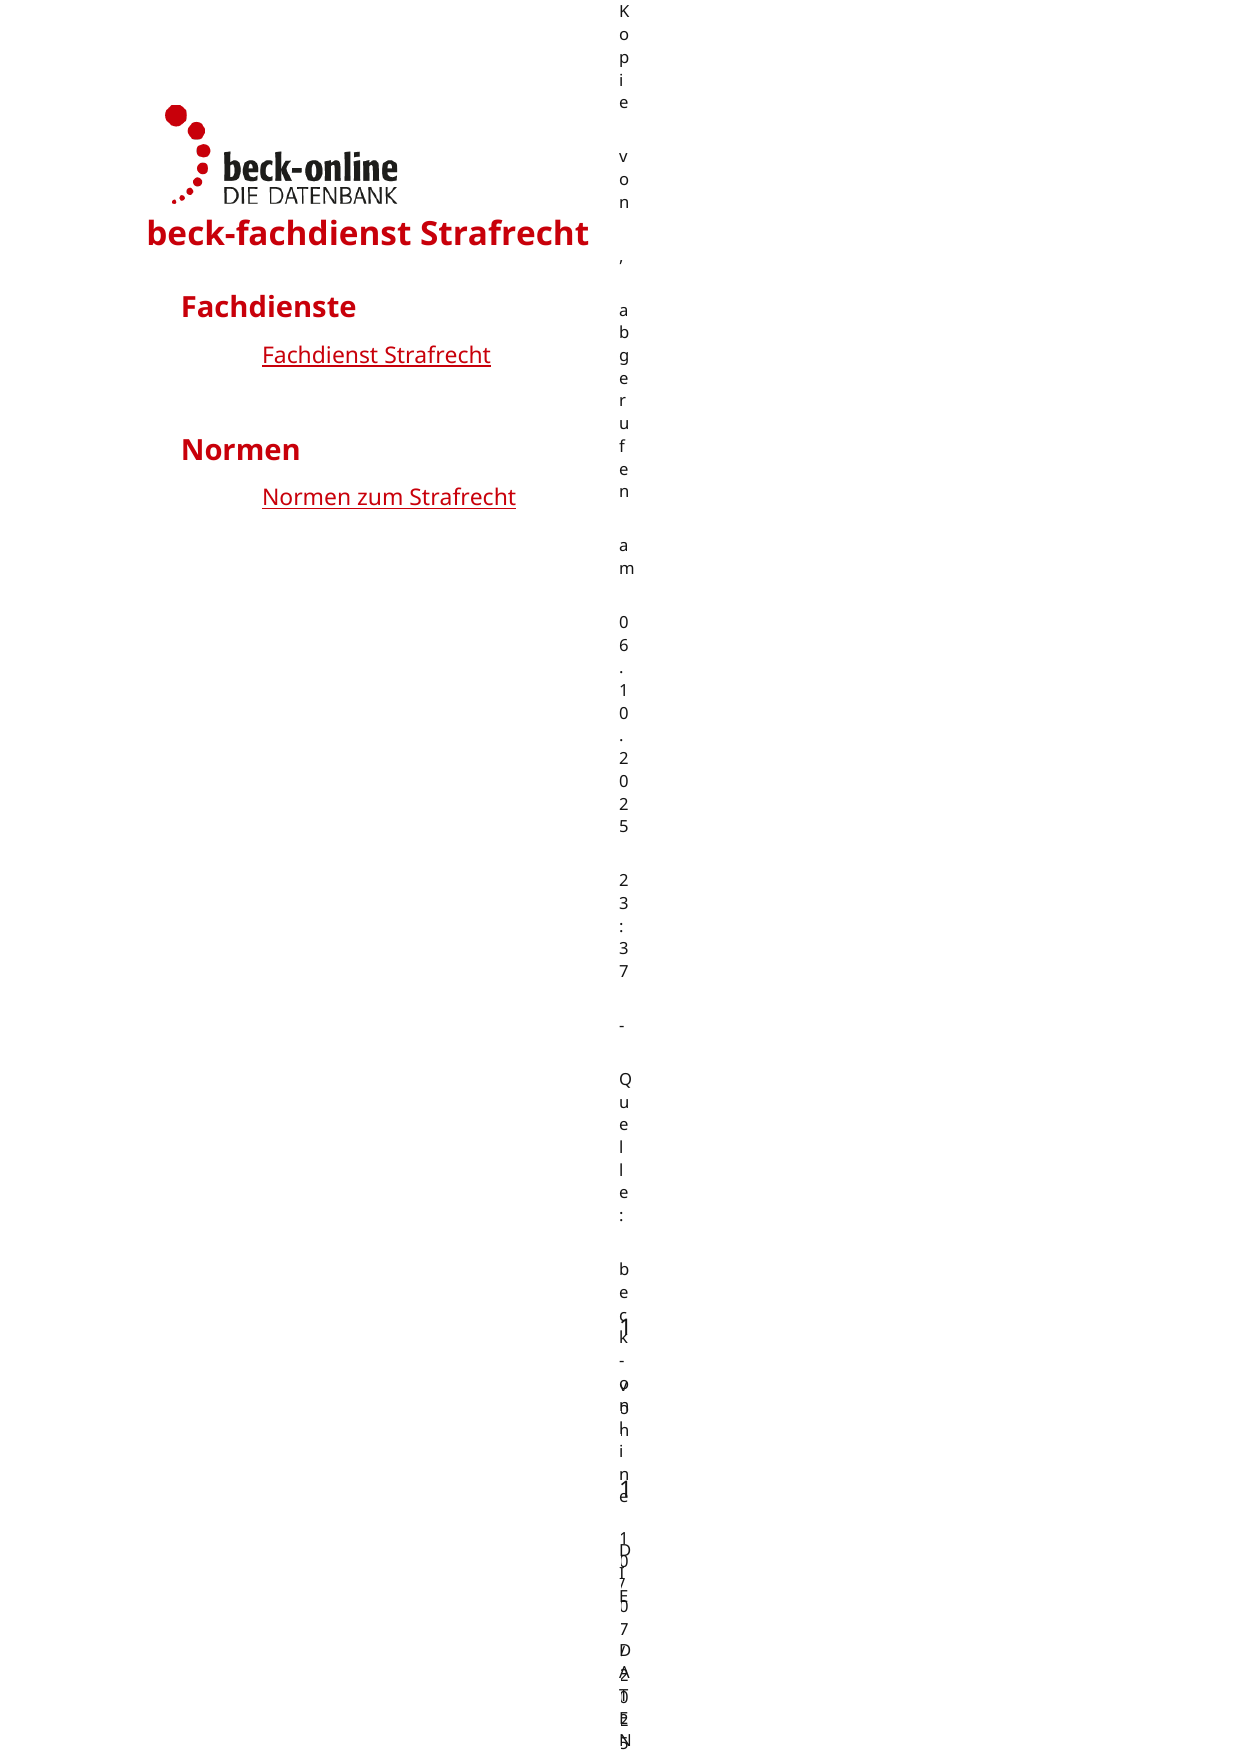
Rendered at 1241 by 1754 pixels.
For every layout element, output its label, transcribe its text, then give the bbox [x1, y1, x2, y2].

text Fachdienste [181, 286, 1044, 326]
text Normen zum Strafrecht [224, 475, 1047, 525]
text Normen [181, 429, 1044, 469]
text Fachdienst Strafrecht [224, 332, 1047, 382]
picture [165, 105, 398, 204]
title beck-fachdienst Strafrecht [146, 203, 1078, 261]
